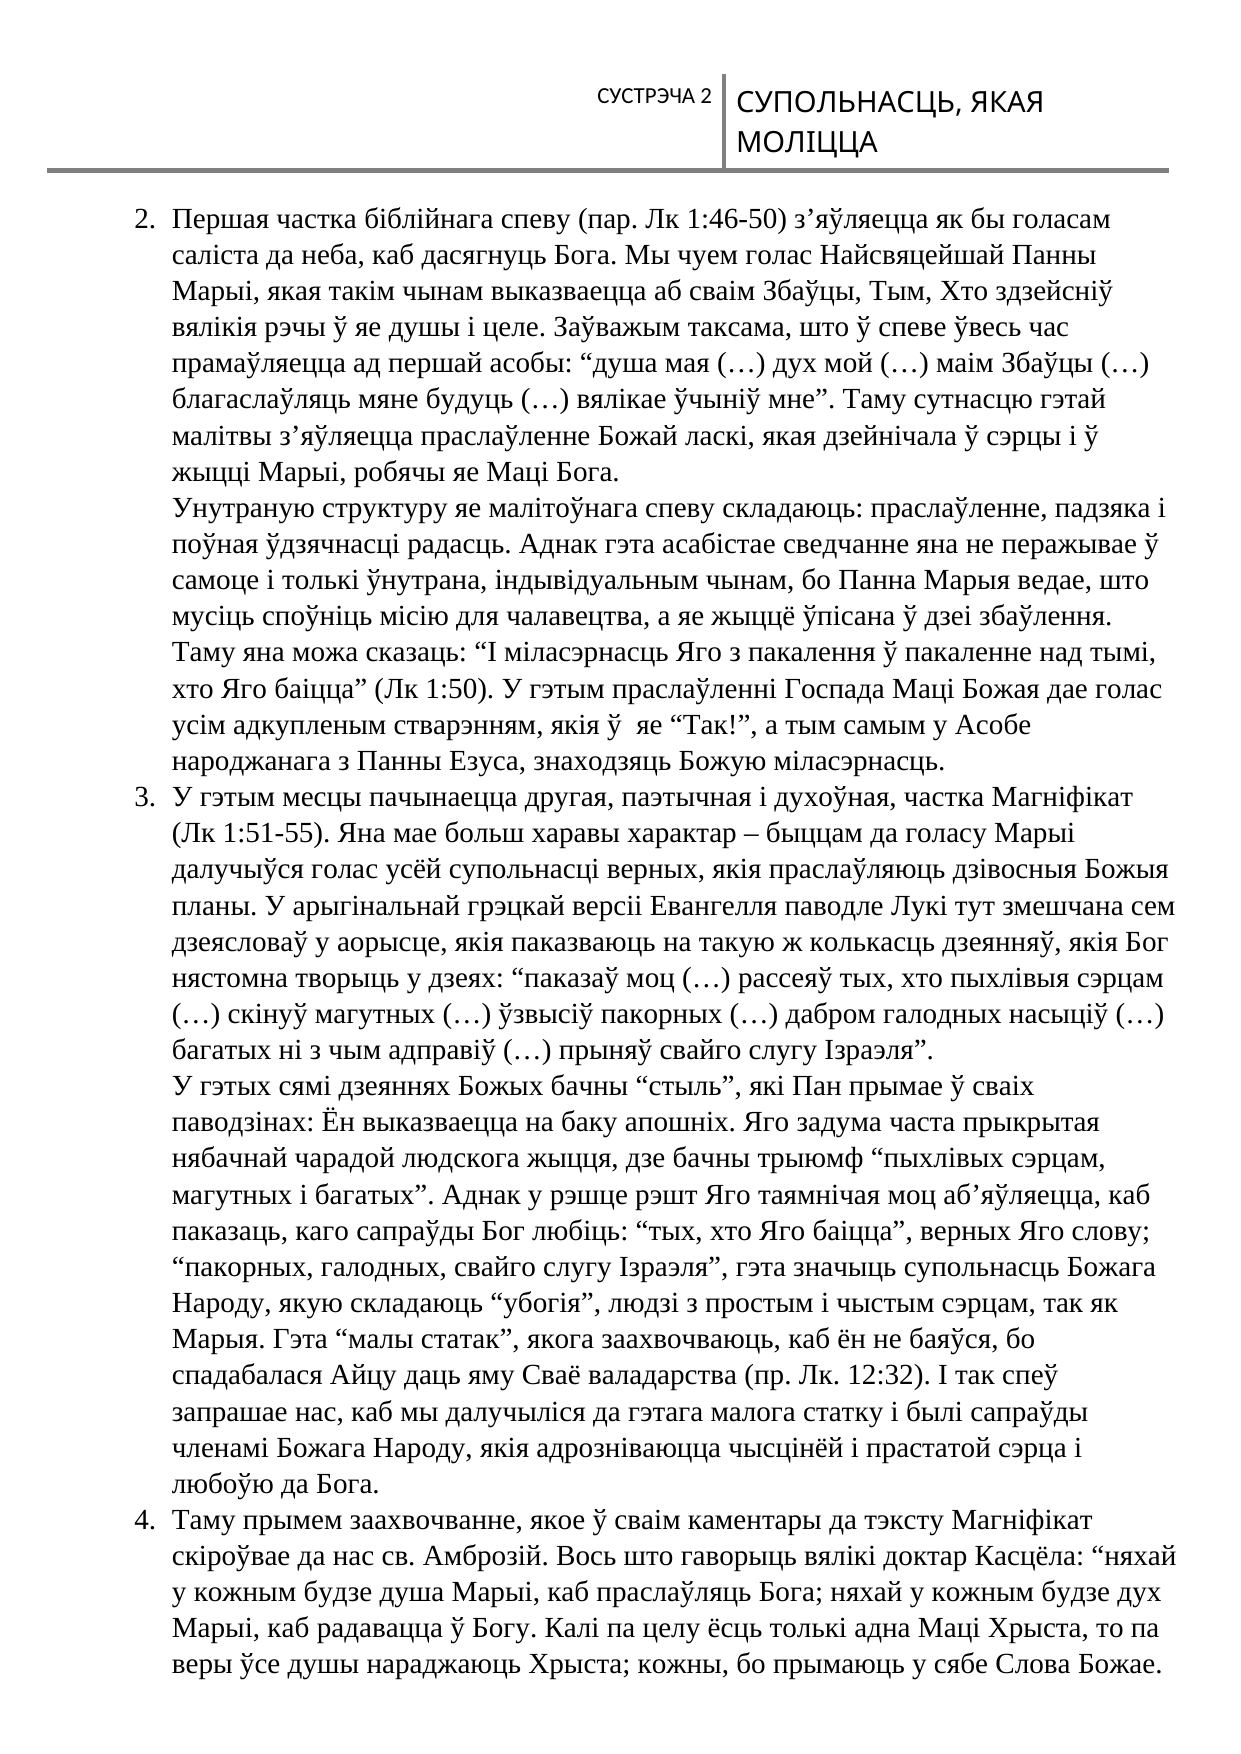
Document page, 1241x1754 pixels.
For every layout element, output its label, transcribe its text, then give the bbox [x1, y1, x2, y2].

list У гэтых сямі дзеяннях Божых бачны “стыль”, які Пан прымае ў сваіх паводзінах: Ён выказваецца на баку апошніх. Яго задума часта прыкрытая нябачнай чарадой людскога жыцця, дзе бачны трыюмф “пыхлівых сэрцам, магутных і багатых”. Аднак у рэшце рэшт Яго таямнічая моц аб’яўляецца, каб паказаць, каго сапраўды Бог любіць: “тых, хто Яго баіцца”, верных Яго слову; “пакорных, галодных, свайго слугу Ізраэля”, гэта значыць супольнасць Божага Народу, якую складаюць “убогія”, людзі з простым і чыстым сэрцам, так як Марыя. Гэта “малы статак”, якога заахвочваюць, каб ён не баяўся, бо спадабалася Айцу даць яму Сваё валадарства (пр. Лк. 12:32). І так спеў запрашае нас, каб мы далучыліся да гэтага малога статку і былі сапраўды членамі Божага Народу, якія адрозніваюцца чысцінёй і прастатой сэрца і любоўю да Бога. [172, 1068, 1181, 1499]
list Першая частка біблійнага спеву (пар. Лк 1:46-50) з’яўляецца як бы голасам саліста да неба, каб дасягнуць Бога. Мы чуем голас Найсвяцейшай Панны Марыі, якая такім чынам выказваецца аб сваім Збаўцы, Тым, Хто здзейсніў вялікія рэчы ў яе душы і целе. Заўважым таксама, што ў спеве ўвесь час прамаўляецца ад першай асобы: “душа мая (…) дух мой (…) маім Збаўцы (…) благаслаўляць мяне будуць (…) вялікае ўчыніў мне”. Таму сутнасцю гэтай малітвы з’яўляецца праслаўленне Божай ласкі, якая дзейнічала ў сэрцы і ў жыцці Марыі, робячы яе Маці Бога. [134, 201, 1181, 487]
list У гэтым месцы пачынаецца другая, паэтычная і духоўная, частка Магніфікат (Лк 1:51-55). Яна мае больш харавы характар – быццам да голасу Марыі далучыўся голас усёй супольнасці верных, якія праслаўляюць дзівосныя Божыя планы. У арыгінальнай грэцкай версіі Евангелля паводле Лукі тут змешчана сем дзеясловаў у аорысце, якія паказваюць на такую ж колькасць дзеянняў, якія Бог нястомна творыць у дзеях: “паказаў моц (…) рассеяў тых, хто пыхлівыя сэрцам (…) скінуў магутных (…) ўзвысіў пакорных (…) дабром галодных насыціў (…) багатых ні з чым адправіў (…) прыняў свайго слугу Ізраэля”. [134, 779, 1181, 1066]
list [134, 1502, 1181, 1680]
list Унутраную структуру яе малітоўнага спеву складаюць: праслаўленне, падзяка і поўная ўдзячнасці радасць. Аднак гэта асабістае сведчанне яна не перажывае ў самоце і толькі ўнутрана, індывідуальным чынам, бо Панна Марыя ведае, што мусіць споўніць місію для чалавецтва, а яе жыццё ўпісана ў дзеі збаўлення. Таму яна можа сказаць: “І міласэрнасць Яго з пакалення ў пакаленне над тымі, хто Яго баіцца” (Лк 1:50). У гэтым праслаўленні Госпада Маці Божая дае голас усім адкупленым стварэнням, якія ў яе “Так!”, а тым самым у Асобе народжанага з Панны Езуса, знаходзяць Божую міласэрнасць. [172, 490, 1181, 777]
